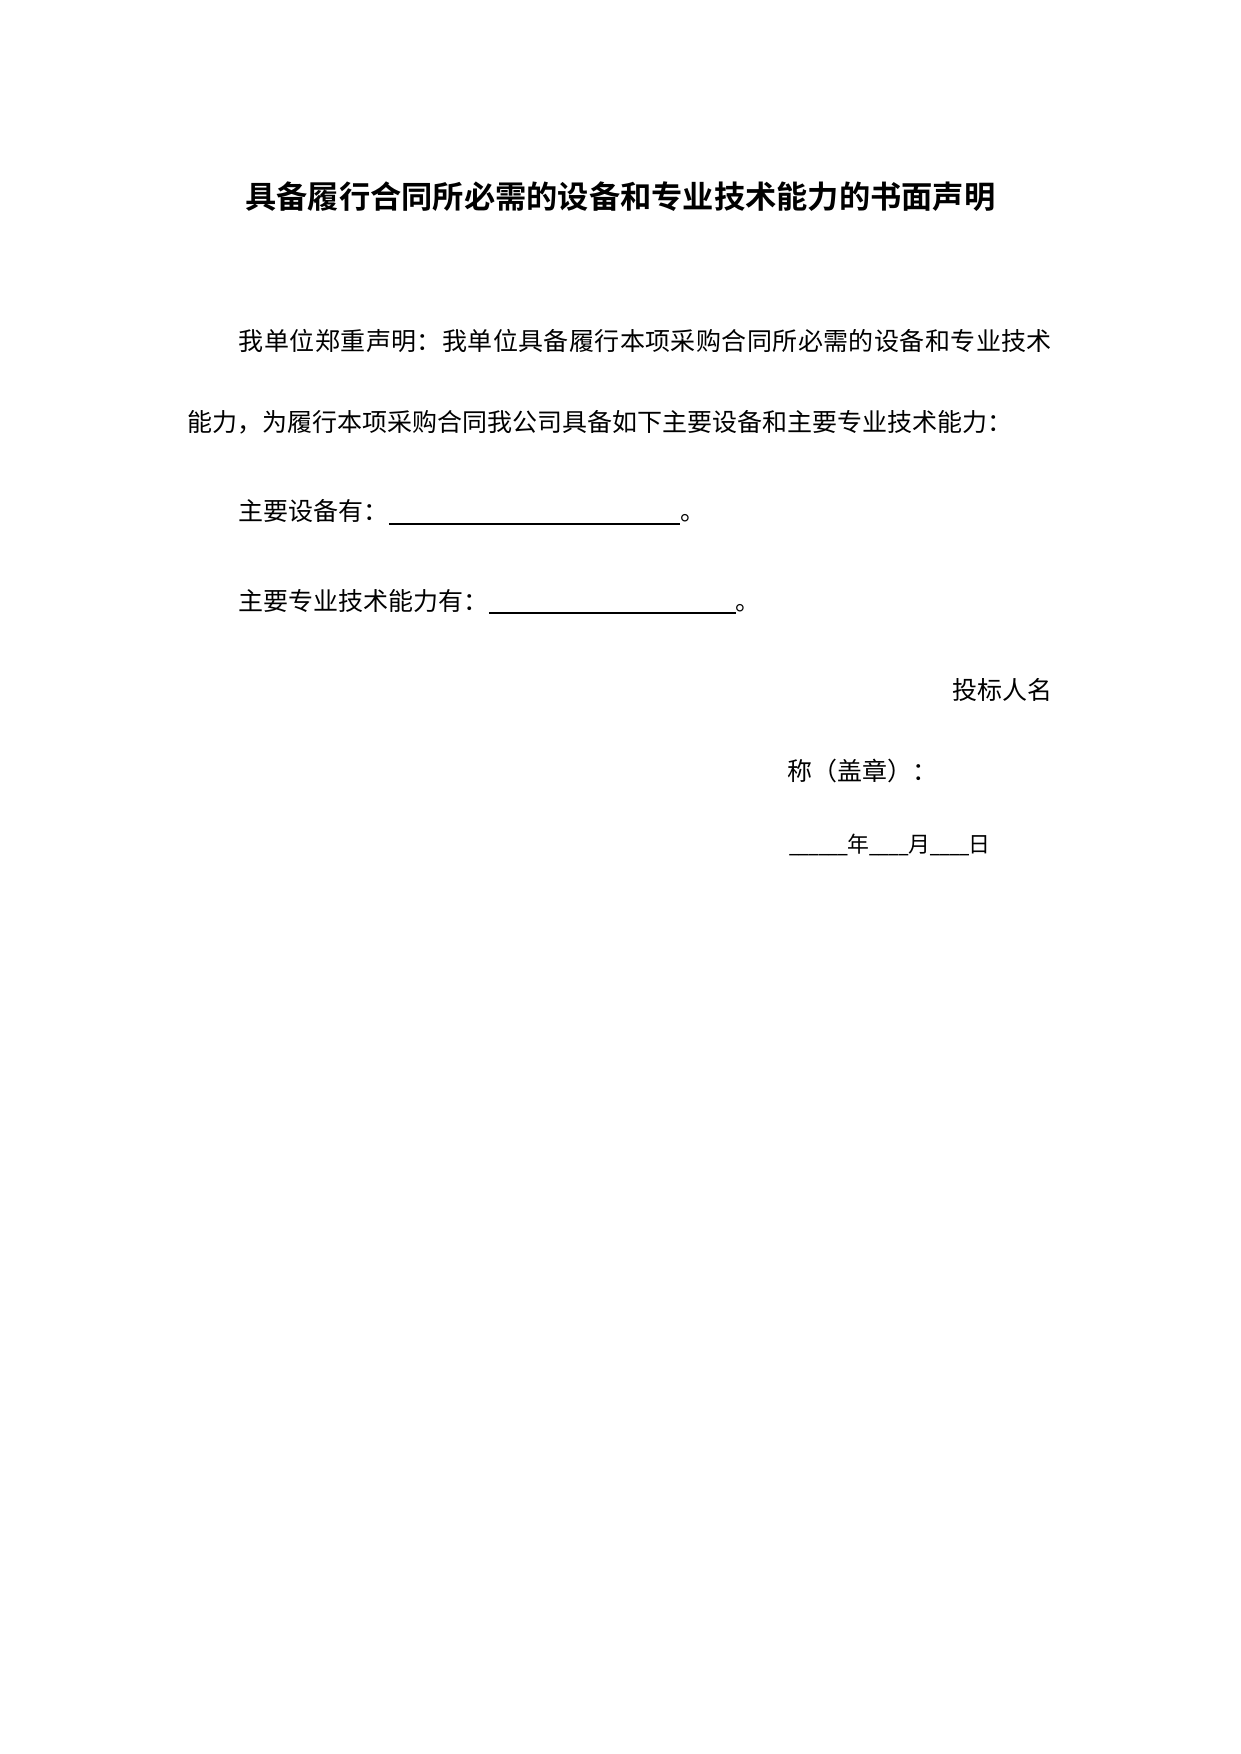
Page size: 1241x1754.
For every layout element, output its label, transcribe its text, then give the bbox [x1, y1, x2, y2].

text ______年____月____日 [187, 826, 1053, 859]
text 投标人名称（盖章）： [712, 656, 1053, 802]
text 我单位郑重声明：我单位具备履行本项采购合同所必需的设备和专业技术能力，为履行本项采购合同我公司具备如下主要设备和主要专业技术能力： [187, 307, 1053, 453]
text 主要专业技术能力有： 。 [187, 567, 1053, 632]
text 具备履行合同所必需的设备和专业技术能力的书面声明 [187, 162, 1053, 227]
text 主要设备有： 。 [187, 477, 1053, 542]
